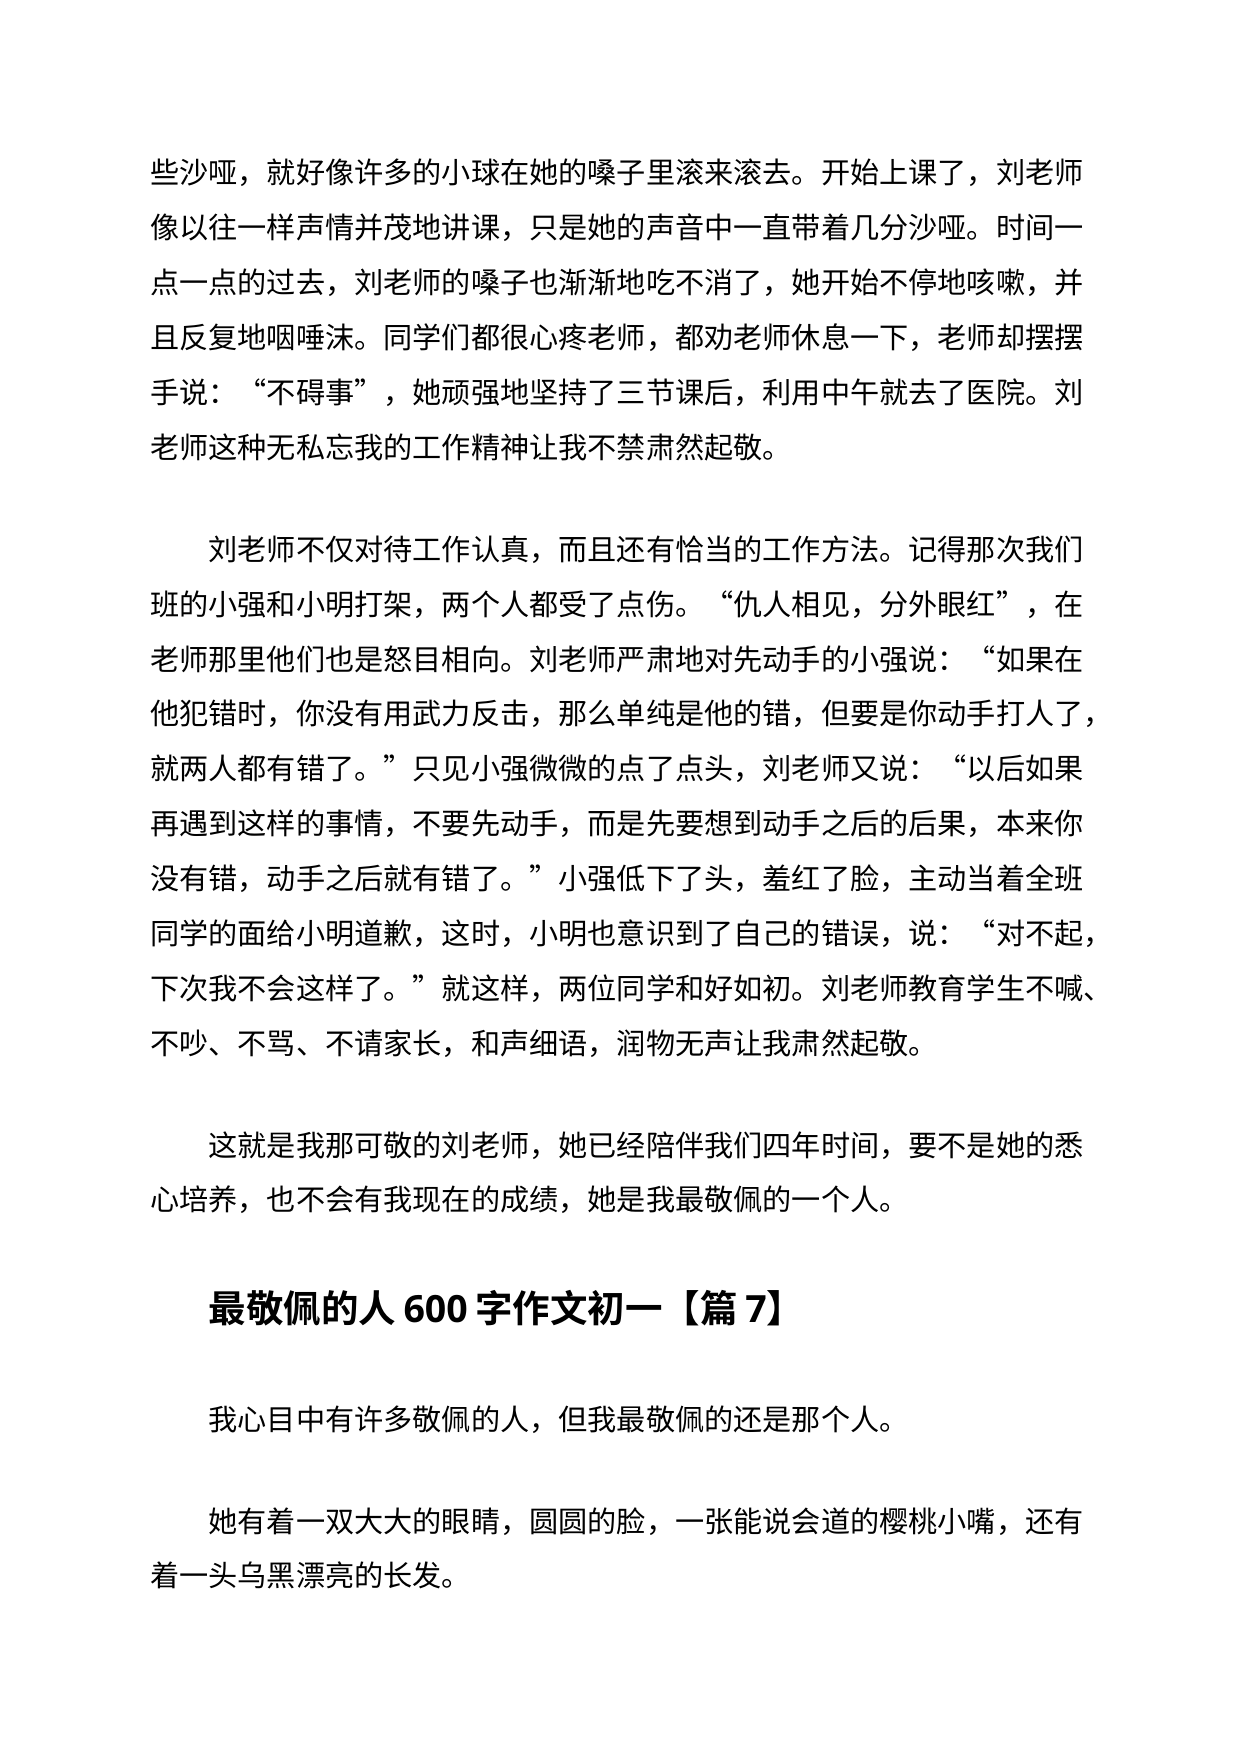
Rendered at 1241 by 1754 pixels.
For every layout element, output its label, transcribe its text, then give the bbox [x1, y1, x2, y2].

text 最敬佩的人600字作文初一【篇7】 [150, 1279, 1090, 1333]
text 我心目中有许多敬佩的人，但我最敬佩的还是那个人。 [150, 1396, 1090, 1439]
text 刘老师不仅对待工作认真，而且还有恰当的工作方法。记得那次我们班的小强和小明打架，两个人都受了点伤。“仇人相见，分外眼红”，在老师那里他们也是怒目相向。刘老师严肃地对先动手的小强说：“如果在他犯错时，你没有用武力反击，那么单纯是他的错，但要是你动手打人了，就两人都有错了。”只见小强微微的点了点头，刘老师又说：“以后如果再遇到这样的事情，不要先动手，而是先要想到动手之后的后果，本来你没有错，动手之后就有错了。”小强低下了头，羞红了脸，主动当着全班同学的面给小明道歉，这时，小明也意识到了自己的错误，说：“对不起，下次我不会这样了。”就这样，两位同学和好如初。刘老师教育学生不喊、不吵、不骂、不请家长，和声细语，润物无声让我肃然起敬。 [150, 526, 1090, 1063]
text 她有着一双大大的眼睛，圆圆的脸，一张能说会道的樱桃小嘴，还有着一头乌黑漂亮的长发。 [150, 1498, 1090, 1595]
text 这就是我那可敬的刘老师，她已经陪伴我们四年时间，要不是她的悉心培养，也不会有我现在的成绩，她是我最敬佩的一个人。 [150, 1122, 1090, 1219]
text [150, 150, 1090, 467]
